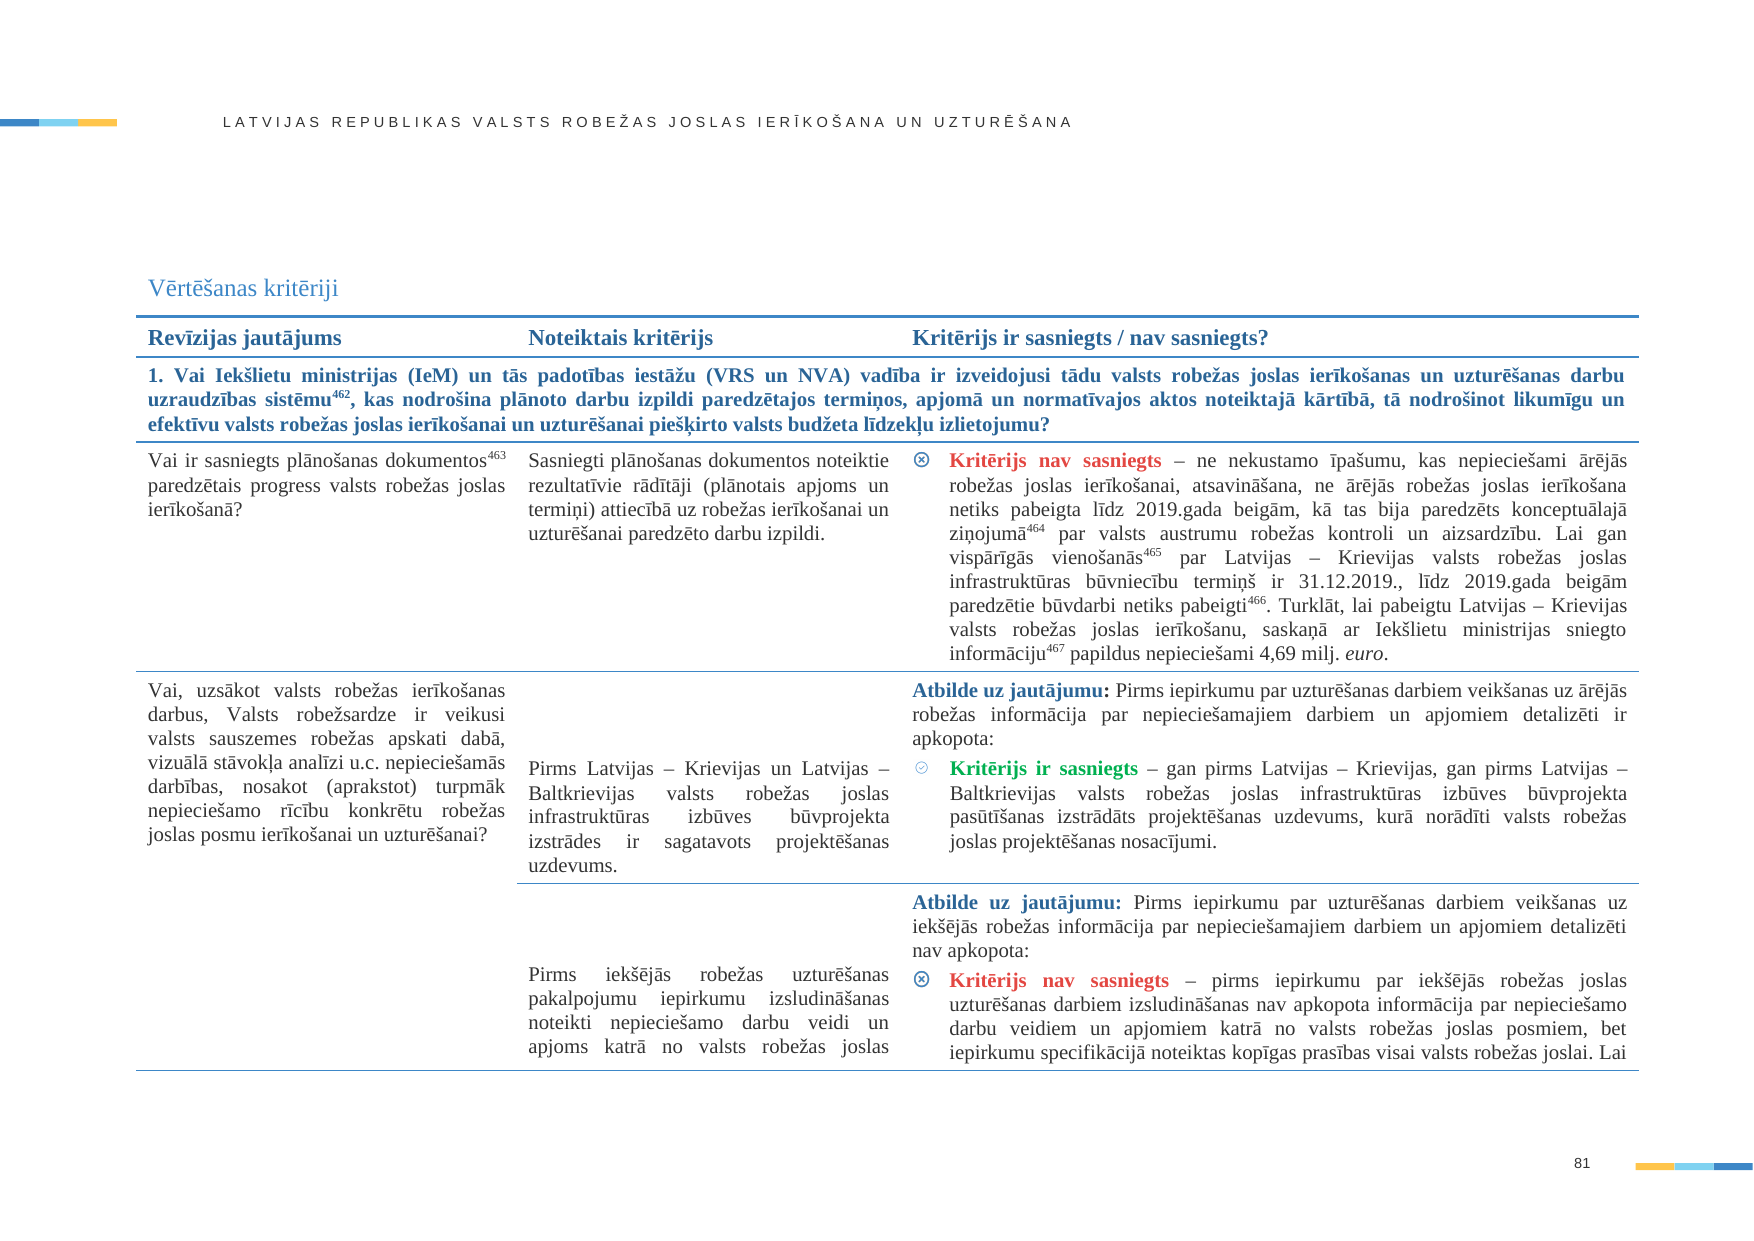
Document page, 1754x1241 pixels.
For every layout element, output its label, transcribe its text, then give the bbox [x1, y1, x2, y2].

table_cell Sasniegti plānošanas dokumentos noteiktie rezultatīvie rādītāji (plānotais apjoms un termiņi) attiecībā uz robežas ierīkošanai un uzturēšanai paredzēto darbu izpildi. [517, 443, 901, 671]
table_header Kritērijs ir sasniegts / nav sasniegts? [901, 318, 1639, 356]
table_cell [901, 884, 1639, 1070]
picture [913, 970, 930, 988]
table_cell Vai ir sasniegts plānošanas dokumentos paredzētais progress valsts robežas joslas ierīkošanā? [136, 443, 517, 671]
table_cell Vai, uzsākot valsts robežas ierīkošanas darbus, Valsts robežsardze ir veikusi valsts sauszemes robežas apskati dabā, vizuālā stāvokļa analīzi u.c. nepieciešamās darbības, nosakot (aprakstot) turpmāk nepieciešamo rīcību konkrētu robežas joslas posmu ierīkošanai un uzturēšanai? [136, 672, 517, 1070]
picture [913, 759, 930, 776]
table_cell Atbilde uz jautājumu: Pirms iepirkumu par uzturēšanas darbiem veikšanas uz ārējās robežas informācija par nepieciešamajiem darbiem un apjomiem detalizēti ir apkopota: Kritērijs ir sasniegts – gan pirms Latvijas – Krievijas, gan pirms Latvijas – Baltkrievijas valsts robežas joslas infrastruktūras izbūves būvprojekta pasūtīšanas izstrādāts projektēšanas uzdevums, kurā norādīti valsts robežas joslas projektēšanas nosacījumi. [901, 672, 1639, 883]
table_cell Kritērijs nav sasniegts – ne nekustamo īpašumu, kas nepieciešami ārējās robežas joslas ierīkošanai, atsavināšana, ne ārējās robežas joslas ierīkošana netiks pabeigta līdz 2019.gada beigām, kā tas bija paredzēts konceptuālajā ziņojumā par valsts austrumu robežas kontroli un aizsardzību. Lai gan vispārīgās vienošanās par Latvijas – Krievijas valsts robežas joslas infrastruktūras būvniecību termiņš ir 31.12.2019., līdz 2019.gada beigām paredzētie būvdarbi netiks pabeigti. Turklāt, lai pabeigtu Latvijas – Krievijas valsts robežas joslas ierīkošanu, saskaņā ar Iekšlietu ministrijas sniegto informāciju papildus nepieciešami 4,69 milj. euro. [901, 443, 1639, 671]
picture [913, 451, 930, 468]
table_cell Pirms Latvijas – Krievijas un Latvijas – Baltkrievijas valsts robežas joslas infrastruktūras izbūves būvprojekta izstrādes ir sagatavots projektēšanas uzdevums. [517, 672, 901, 883]
subtitle Vērtēšanas kritēriji [148, 273, 1547, 302]
table_header Noteiktais kritērijs [517, 318, 901, 356]
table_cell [517, 884, 901, 1070]
table_header Revīzijas jautājums [136, 318, 517, 356]
table_cell 1. Vai Iekšlietu ministrijas (IeM) un tās padotības iestāžu (VRS un NVA) vadība ir izveidojusi tādu valsts robežas joslas ierīkošanas un uzturēšanas darbu uzraudzības sistēmu, kas nodrošina plānoto darbu izpildi paredzētajos termiņos, apjomā un normatīvajos aktos noteiktajā kārtībā, tā nodrošinot likumīgu un efektīvu valsts robežas joslas ierīkošanai un uzturēšanai piešķirto valsts budžeta līdzekļu izlietojumu? [136, 358, 1639, 441]
